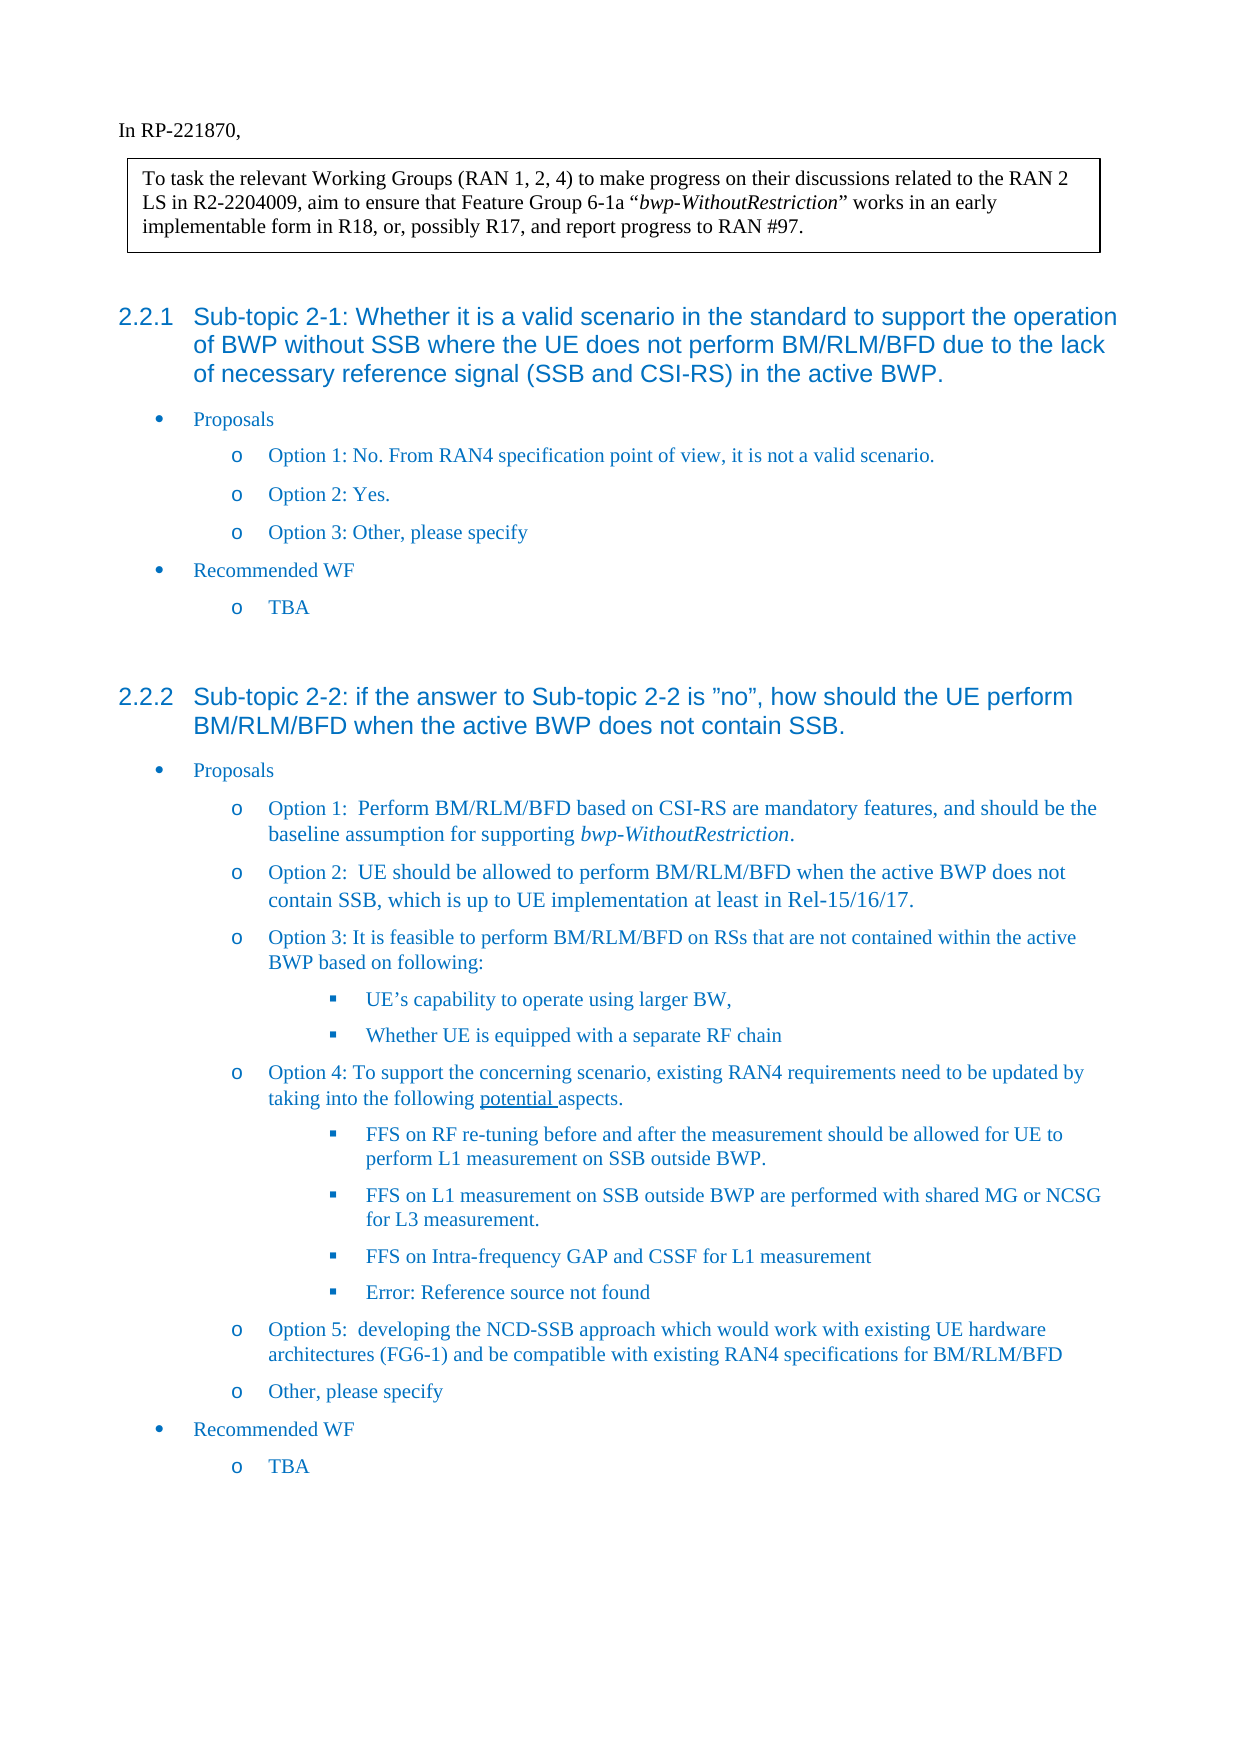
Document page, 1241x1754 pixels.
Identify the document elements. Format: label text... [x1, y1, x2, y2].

list Other, please specify [231, 1379, 1122, 1405]
list Option 1: Perform BM/RLM/BFD based on CSI-RS are mandatory features, and should be the baseline assumption for supporting bwp-WithoutRestriction. [231, 795, 1122, 847]
list Option 1: No. From RAN4 specification point of view, it is not a valid scenario. [231, 443, 1122, 469]
text In RP-221870, [118, 118, 1122, 142]
list Proposals [156, 407, 1122, 431]
list Recommended WF [156, 558, 1122, 582]
list Option 5: developing the NCD-SSB approach which would work with existing UE hardware architectures (FG6-1) and be compatible with existing RAN4 specifications for BM/RLM/BFD [231, 1317, 1122, 1366]
list FFS on Intra-frequency GAP and CSSF for L1 measurement [328, 1243, 1122, 1268]
list Option 3: Other, please specify [231, 520, 1122, 546]
list Option 2: Yes. [231, 482, 1122, 507]
list UE’s capability to operate using larger BW, [328, 987, 1122, 1011]
list FFS on RF re-tuning before and after the measurement should be allowed for UE to perform L1 measurement on SSB outside BWP. [328, 1122, 1122, 1170]
list FFS on L1 measurement on SSB outside BWP are performed with shared MG or NCSG for L3 measurement. [328, 1183, 1122, 1231]
list Recommended WF [156, 1417, 1122, 1441]
list Whether UE is equipped with a separate RF chain [328, 1023, 1122, 1047]
list Option 2: UE should be allowed to perform BM/RLM/BFD when the active BWP does not contain SSB, which is up to UE implementation at least in Rel-15/16/17. [231, 859, 1122, 912]
list Option 4: To support the concerning scenario, existing RAN4 requirements need to be updated by taking into the following potential aspects. [231, 1060, 1122, 1110]
list TBA [231, 1454, 1122, 1479]
subtitle Sub-topic 2-1: Whether it is a valid scenario in the standard to support the operation of BWP without SSB where the UE does not perform BM/RLM/BFD due to the lack of necessary reference signal (SSB and CSI-RS) in the active BWP. [118, 302, 1122, 388]
list TBA [231, 594, 1122, 620]
list Proposals [156, 758, 1122, 782]
subtitle Sub-topic 2-2: if the answer to Sub-topic 2-2 is ”no”, how should the UE perform BM/RLM/BFD when the active BWP does not contain SSB. [118, 682, 1122, 739]
list Option 3: It is feasible to perform BM/RLM/BFD on RSs that are not contained within the active BWP based on following: [231, 924, 1122, 974]
